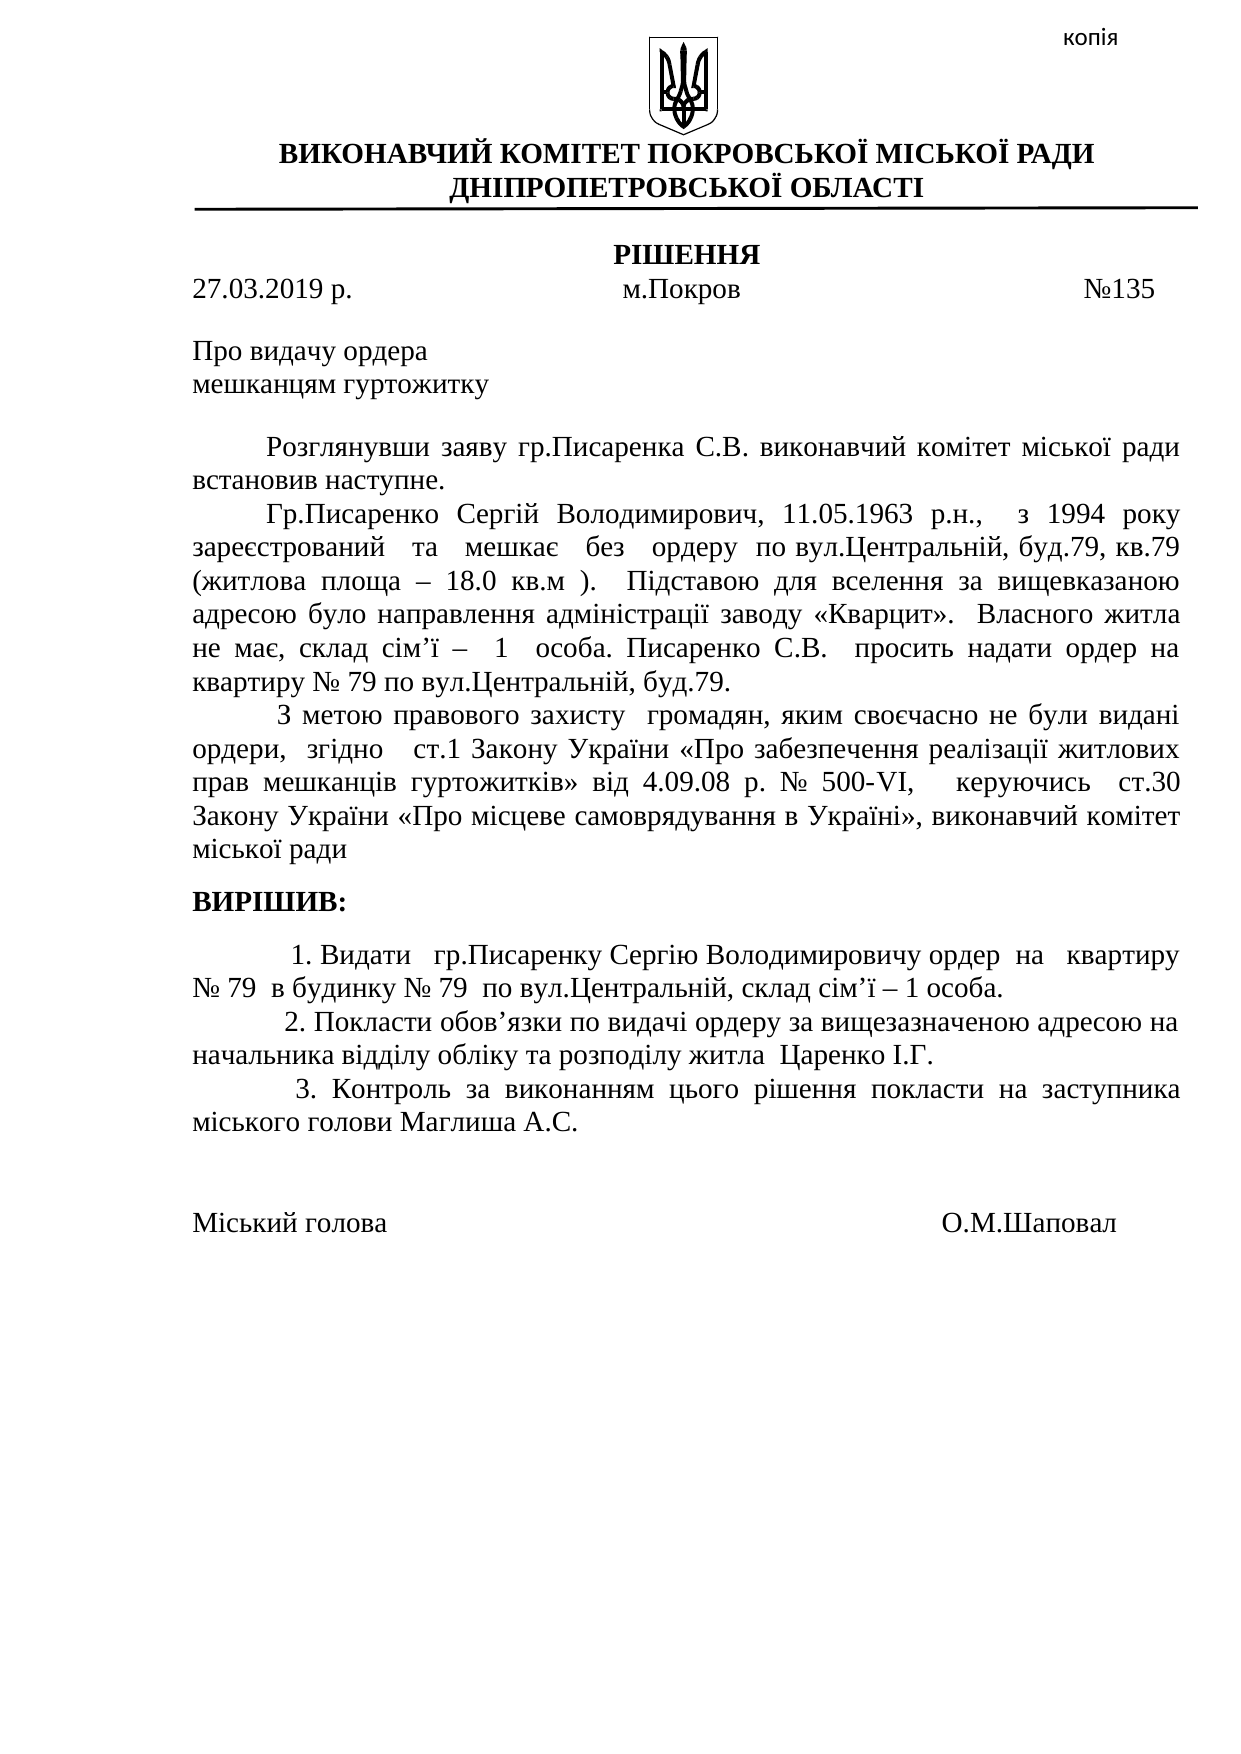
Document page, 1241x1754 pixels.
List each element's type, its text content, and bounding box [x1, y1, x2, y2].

text ВИРІШИВ: [192, 884, 1181, 918]
text ВИКОНАВЧИЙ КОМІТЕТ ПОКРОВСЬКОЇ МІСЬКОЇ РАДИ [192, 118, 1181, 170]
text 2. Покласти обов’язки по видачі ордеру за вищезазначеною адресою на начальника відділу обліку та розподілу житла Царенко І.Г. [192, 1004, 1181, 1071]
text мешканцям гуртожитку [192, 367, 1181, 400]
text Міський голова О.М.Шаповал [192, 1205, 1181, 1239]
text ДНІПРОПЕТРОВСЬКОЇ ОБЛАСТІ [192, 170, 1181, 204]
text 27.03.2019 р. м.Покров №135 [192, 271, 1181, 304]
text Гр.Писаренко Сергій Володимирович, 11.05.1963 р.н., з 1994 року зареєстрований та мешкає без ордеру по вул.Центральній, буд.79, кв.79 (житлова площа – 18.0 кв.м ). Підставою для вселення за вищевказаною адресою було направлення адміністрації заводу «Кварцит». Власного житла не має, склад сім’ї – 1 особа. Писаренко С.В. просить надати ордер на квартиру № 79 по вул.Центральній, буд.79. [192, 496, 1181, 697]
list 3. Контроль за виконанням цього рішення покласти на заступника міського голови Маглиша А.С. [192, 1071, 1181, 1138]
text РІШЕННЯ [192, 237, 1181, 271]
text Про видачу ордера [192, 333, 1181, 367]
text З метою правового захисту громадян, яким своєчасно не були видані ордери, згідно ст.1 Закону України «Про забезпечення реалізації житлових прав мешканців гуртожитків» від 4.09.08 р. № 500-VІ, керуючись ст.30 Закону України «Про місцеве самоврядування в Україні», виконавчий комітет міської ради [192, 697, 1181, 865]
text 1. Видати гр.Писаренку Сергію Володимировичу ордер на квартиру № 79 в будинку № 79 по вул.Центральній, склад сім’ї – 1 особа. [192, 937, 1181, 1004]
text Розглянувши заяву гр.Писаренка С.В. виконавчий комітет міської ради встановив наступне. [192, 429, 1181, 496]
